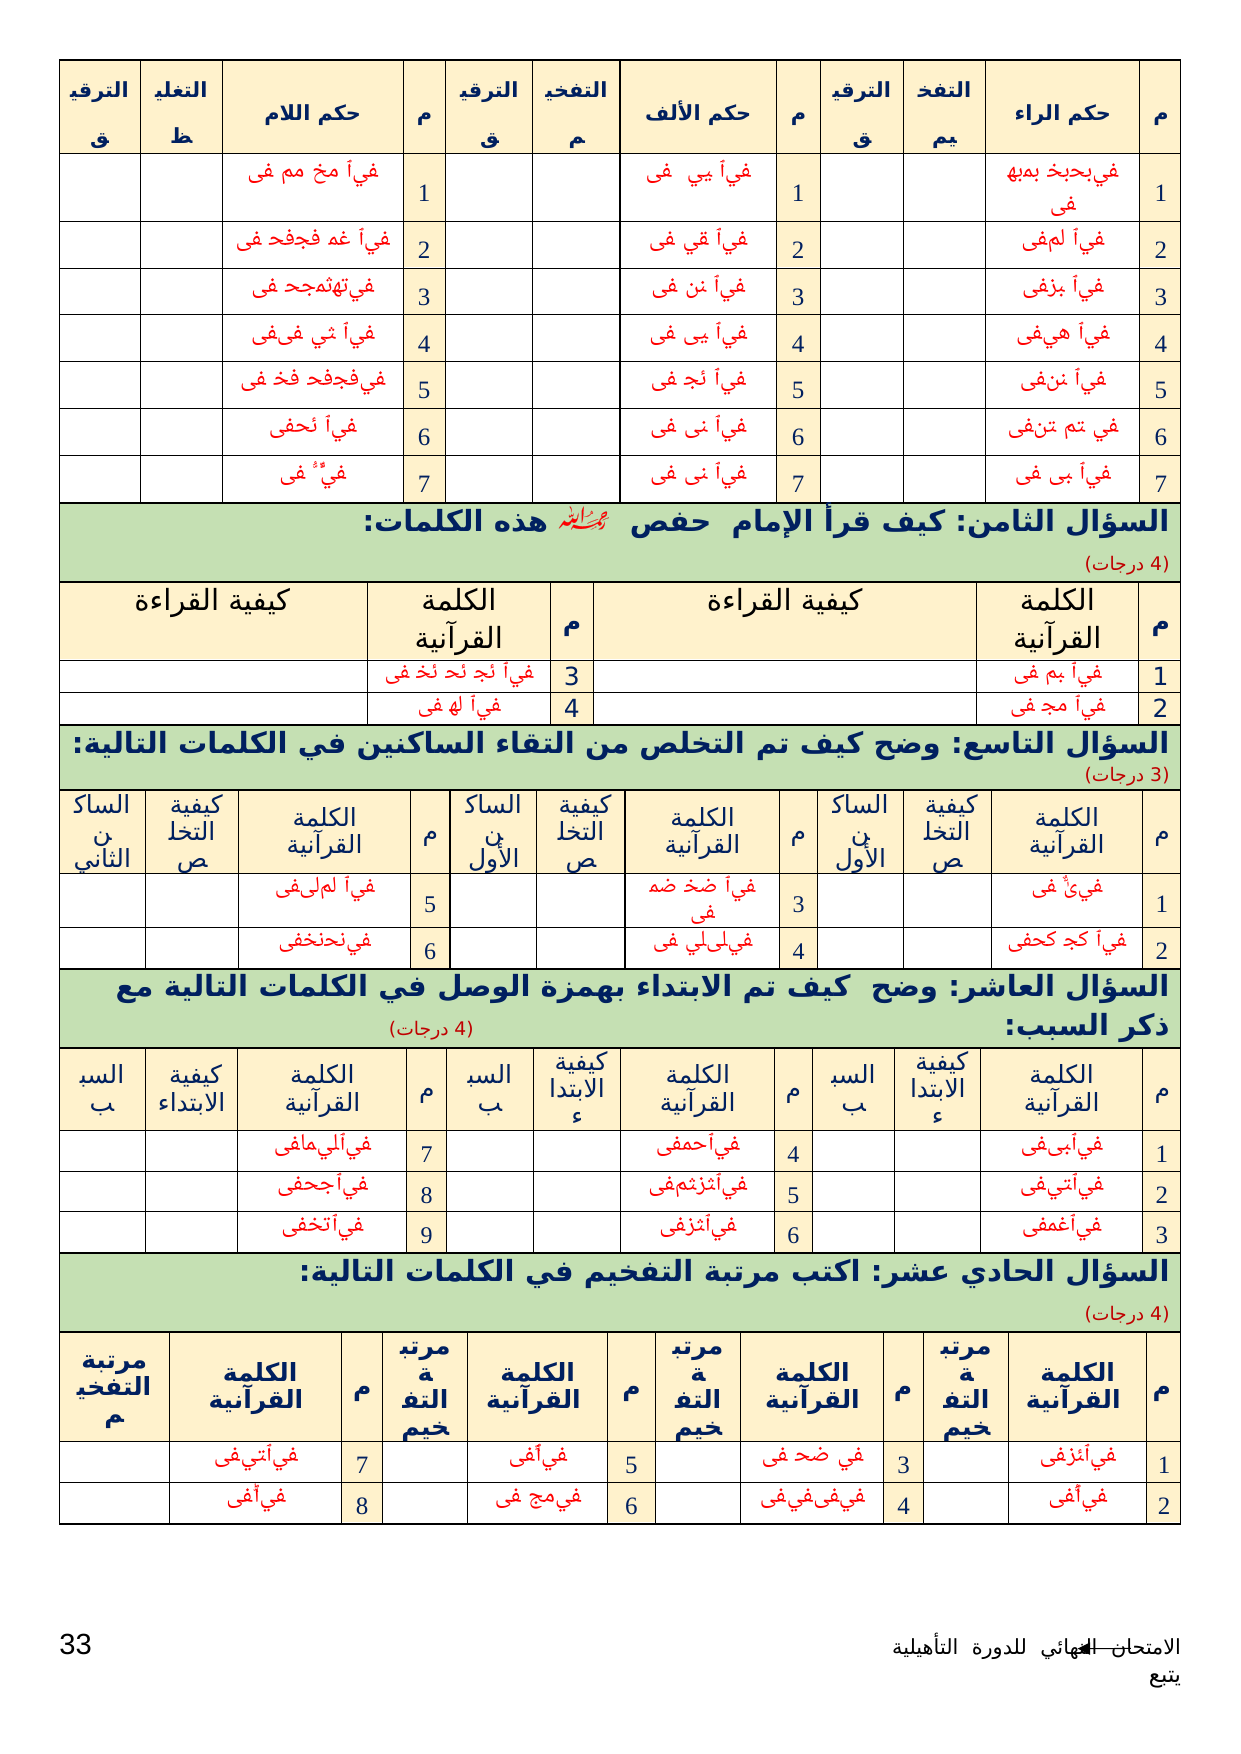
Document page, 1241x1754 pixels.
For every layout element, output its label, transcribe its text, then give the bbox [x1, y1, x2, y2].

table_cell [813, 1172, 894, 1211]
table_cell [986, 362, 1139, 408]
table_cell [904, 456, 985, 502]
table_cell [446, 315, 532, 361]
table_cell [621, 154, 776, 221]
table_cell [368, 661, 550, 692]
table_cell [821, 362, 903, 408]
table_cell [451, 928, 536, 968]
table_cell [986, 222, 1139, 268]
table_cell [621, 409, 776, 455]
table_cell [447, 1131, 533, 1171]
table_cell [60, 409, 140, 455]
table_cell [141, 154, 222, 221]
table_cell السؤال العاشر: وضح كيف تم الابتداء بهمزة الوصل في الكلمات التالية مع ذكر السبب: (4 درجات) [60, 970, 1180, 1047]
table_cell [977, 661, 1138, 692]
table_cell [621, 269, 776, 314]
table_cell [534, 1212, 620, 1252]
table_cell [986, 154, 1139, 221]
table_cell [621, 315, 776, 361]
table_cell [621, 362, 776, 408]
table_cell [239, 928, 410, 968]
table_cell [904, 928, 991, 968]
table_cell [223, 222, 403, 268]
table_cell [924, 1442, 1008, 1482]
table_cell [141, 222, 222, 268]
table_cell [533, 409, 619, 455]
table_cell [537, 874, 624, 927]
table_cell [626, 928, 779, 968]
table_cell [223, 362, 403, 408]
table_cell [924, 1483, 1008, 1523]
table_cell [170, 1483, 341, 1523]
table_cell [238, 1212, 406, 1252]
table_cell [60, 1212, 145, 1252]
table_cell [223, 315, 403, 361]
table_cell [223, 269, 403, 314]
table_cell [813, 1131, 894, 1171]
table_cell [446, 409, 532, 455]
table_cell [446, 362, 532, 408]
table_cell [533, 154, 619, 221]
table_cell [821, 222, 903, 268]
table_cell [146, 874, 238, 927]
table_cell [992, 874, 1142, 927]
table_cell [904, 222, 985, 268]
table_cell [60, 362, 140, 408]
table_cell [981, 1131, 1142, 1171]
table_cell [986, 269, 1139, 314]
table_cell [170, 1442, 341, 1482]
table_cell [533, 315, 619, 361]
table_cell [141, 456, 222, 502]
table_cell [904, 409, 985, 455]
table_cell السؤال الثامن: كيف قرأ الإمام حفص هذه الكلمات: (4 درجات) [60, 504, 1180, 581]
table_cell [537, 928, 624, 968]
table_cell [992, 928, 1142, 968]
table_cell [60, 874, 145, 927]
table_cell [141, 269, 222, 314]
table_cell [534, 1172, 620, 1211]
table_cell [446, 222, 532, 268]
table_cell [533, 362, 619, 408]
table_cell [904, 874, 991, 927]
table_cell [533, 269, 619, 314]
table_cell [238, 1131, 406, 1171]
table_cell [534, 1131, 620, 1171]
table_cell السؤال الحادي عشر: اكتب مرتبة التفخيم في الكلمات التالية: (4 درجات) [60, 1254, 1180, 1331]
table_cell [981, 1172, 1142, 1211]
table_cell [594, 661, 976, 692]
table_cell [60, 1131, 145, 1171]
table_cell [146, 1131, 237, 1171]
table_cell [60, 1442, 169, 1482]
table_cell [904, 269, 985, 314]
table_cell [451, 874, 536, 927]
table_cell السؤال التاسع: وضح كيف تم التخلص من التقاء الساكنين في الكلمات التالية: (3 درجات) [60, 726, 1180, 789]
picture [558, 504, 609, 531]
table_cell [60, 661, 367, 692]
table_cell [895, 1131, 980, 1171]
table_cell [986, 315, 1139, 361]
table_cell [981, 1212, 1142, 1252]
table_cell [533, 222, 619, 268]
table_cell [146, 928, 238, 968]
table_cell [447, 1172, 533, 1211]
table_cell [621, 222, 776, 268]
table_cell [821, 315, 903, 361]
table_cell [904, 154, 985, 221]
table_cell [621, 1212, 774, 1252]
table_cell [141, 315, 222, 361]
table_cell [904, 315, 985, 361]
table_cell [1009, 1442, 1146, 1482]
table_cell [986, 456, 1139, 502]
table_cell [446, 456, 532, 502]
table_cell [895, 1172, 980, 1211]
table_cell [977, 693, 1138, 724]
table_cell [446, 154, 532, 221]
table_cell [223, 154, 403, 221]
table_cell [223, 456, 403, 502]
table_cell [60, 928, 145, 968]
table_cell [141, 409, 222, 455]
table_cell [821, 409, 903, 455]
table_cell [821, 456, 903, 502]
table_cell [60, 693, 367, 724]
table_cell [1009, 1483, 1146, 1523]
table_cell [904, 362, 985, 408]
table_cell [239, 874, 410, 927]
table_cell [821, 154, 903, 221]
table_cell [60, 456, 140, 502]
table_cell [60, 1483, 169, 1523]
table_cell [141, 362, 222, 408]
table_cell [813, 1212, 894, 1252]
table_cell [821, 269, 903, 314]
table_cell [60, 222, 140, 268]
table_cell [621, 456, 776, 502]
table_cell [146, 1212, 237, 1252]
table_cell [818, 928, 903, 968]
table_cell [895, 1212, 980, 1252]
table_cell [146, 1172, 237, 1211]
table_cell [621, 1131, 774, 1171]
table_cell [594, 693, 976, 724]
table_cell [818, 874, 903, 927]
table_cell [621, 1172, 774, 1211]
table_cell [60, 315, 140, 361]
table_cell [626, 874, 779, 927]
table_cell [447, 1212, 533, 1252]
table_cell [60, 1172, 145, 1211]
table_cell [368, 693, 550, 724]
table_cell [60, 154, 140, 221]
table_cell [238, 1172, 406, 1211]
table_cell [533, 456, 619, 502]
table_cell [986, 409, 1139, 455]
table_cell [60, 269, 140, 314]
table_cell [223, 409, 403, 455]
table_cell [446, 269, 532, 314]
